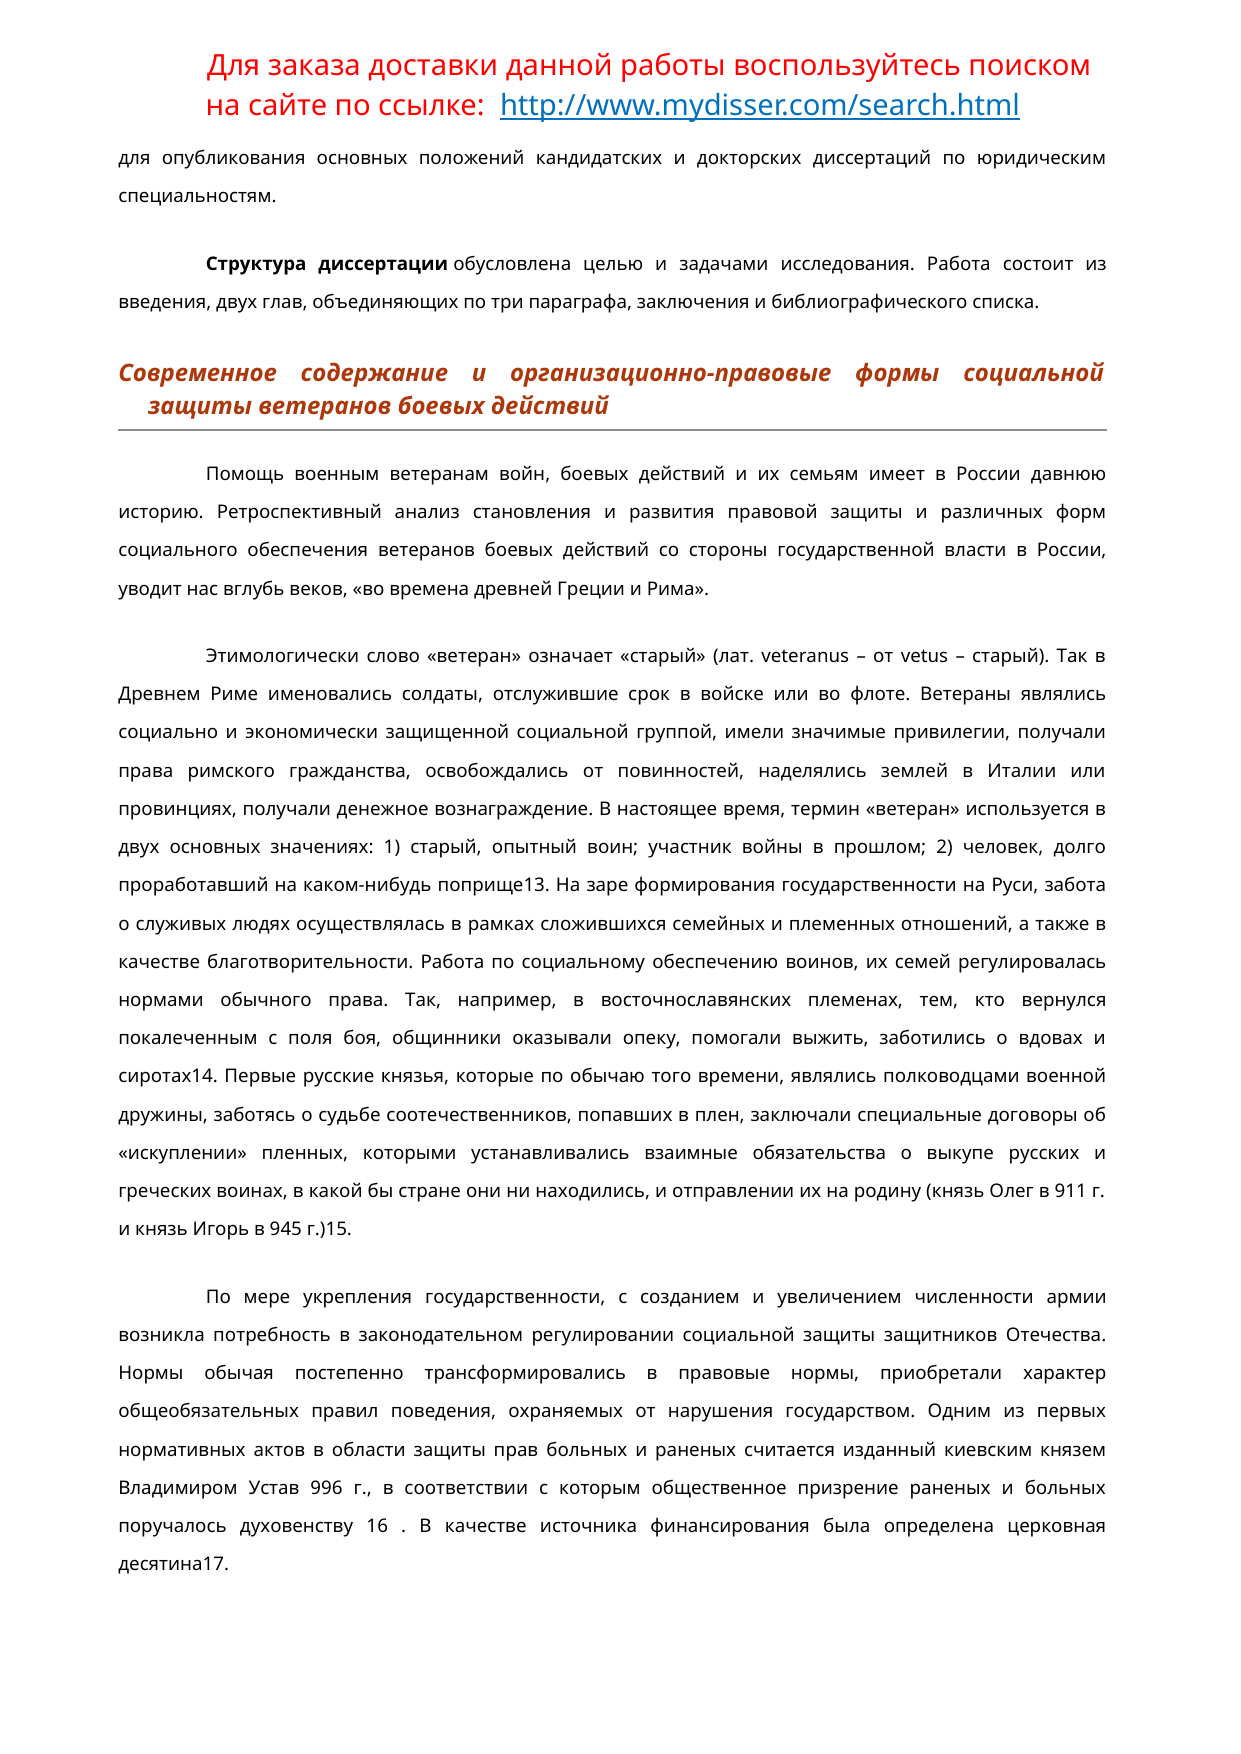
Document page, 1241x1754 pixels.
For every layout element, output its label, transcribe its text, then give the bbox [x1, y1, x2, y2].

text Структура диссертации обусловлена целью и задачами исследования. Работа состоит из введения, двух глав, объединяющих по три параграфа, заключения и библиографического списка. [118, 250, 1107, 314]
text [118, 144, 1107, 208]
subtitle Современное содержание и организационно-правовые формы социальной защиты ветеранов боевых действий [118, 356, 1107, 429]
text По мере укрепления государственности, с созданием и увеличением численности армии возникла потребность в законодательном регулировании социальной защиты защитников Отечества. Нормы обычая постепенно трансформировались в правовые нормы, приобретали характер общеобязательных правил поведения, охраняемых от нарушения государством. Одним из первых нормативных актов в области защиты прав больных и раненых считается изданный киевским князем Владимиром Устав 996 г., в соответствии с которым общественное призрение раненых и больных поручалось духовенству 16 . В качестве источника финансирования была определена церковная десятина17. [118, 1283, 1107, 1576]
text Этимологически слово «ветеран» означает «старый» (лат. veteranus – от vetus – старый). Так в Древнем Риме именовались солдаты, отслужившие срок в войске или во флоте. Ветераны являлись социально и экономически защищенной социальной группой, имели значимые привилегии, получали права римского гражданства, освобождались от повинностей, наделялись землей в Италии или провинциях, получали денежное вознаграждение. В настоящее время, термин «ветеран» используется в двух основных значениях: 1) старый, опытный воин; участник войны в прошлом; 2) человек, долго проработавший на каком-нибудь поприще13. На заре формирования государственности на Руси, забота о служивых людях осуществлялась в рамках сложившихся семейных и племенных отношений, а также в качестве благотворительности. Работа по социальному обеспечению воинов, их семей регулировалась нормами обычного права. Так, например, в восточнославянских племенах, тем, кто вернулся покалеченным с поля боя, общинники оказывали опеку, помогали выжить, заботились о вдовах и сиротах14. Первые русские князья, которые по обычаю того времени, являлись полководцами военной дружины, заботясь о судьбе соотечественников, попавших в плен, заключали специальные договоры об «искуплении» пленных, которыми устанавливались взаимные обязательства о выкупе русских и греческих воинах, в какой бы стране они ни находились, и отправлении их на родину (князь Олег в 911 г. и князь Игорь в 945 г.)15. [118, 642, 1107, 1241]
text Помощь военным ветеранам войн, боевых действий и их семьям имеет в России давнюю историю. Ретроспективный анализ становления и развития правовой защиты и различных форм социального обеспечения ветеранов боевых действий со стороны государственной власти в России, уводит нас вглубь веков, «во времена древней Греции и Рима». [118, 460, 1107, 600]
